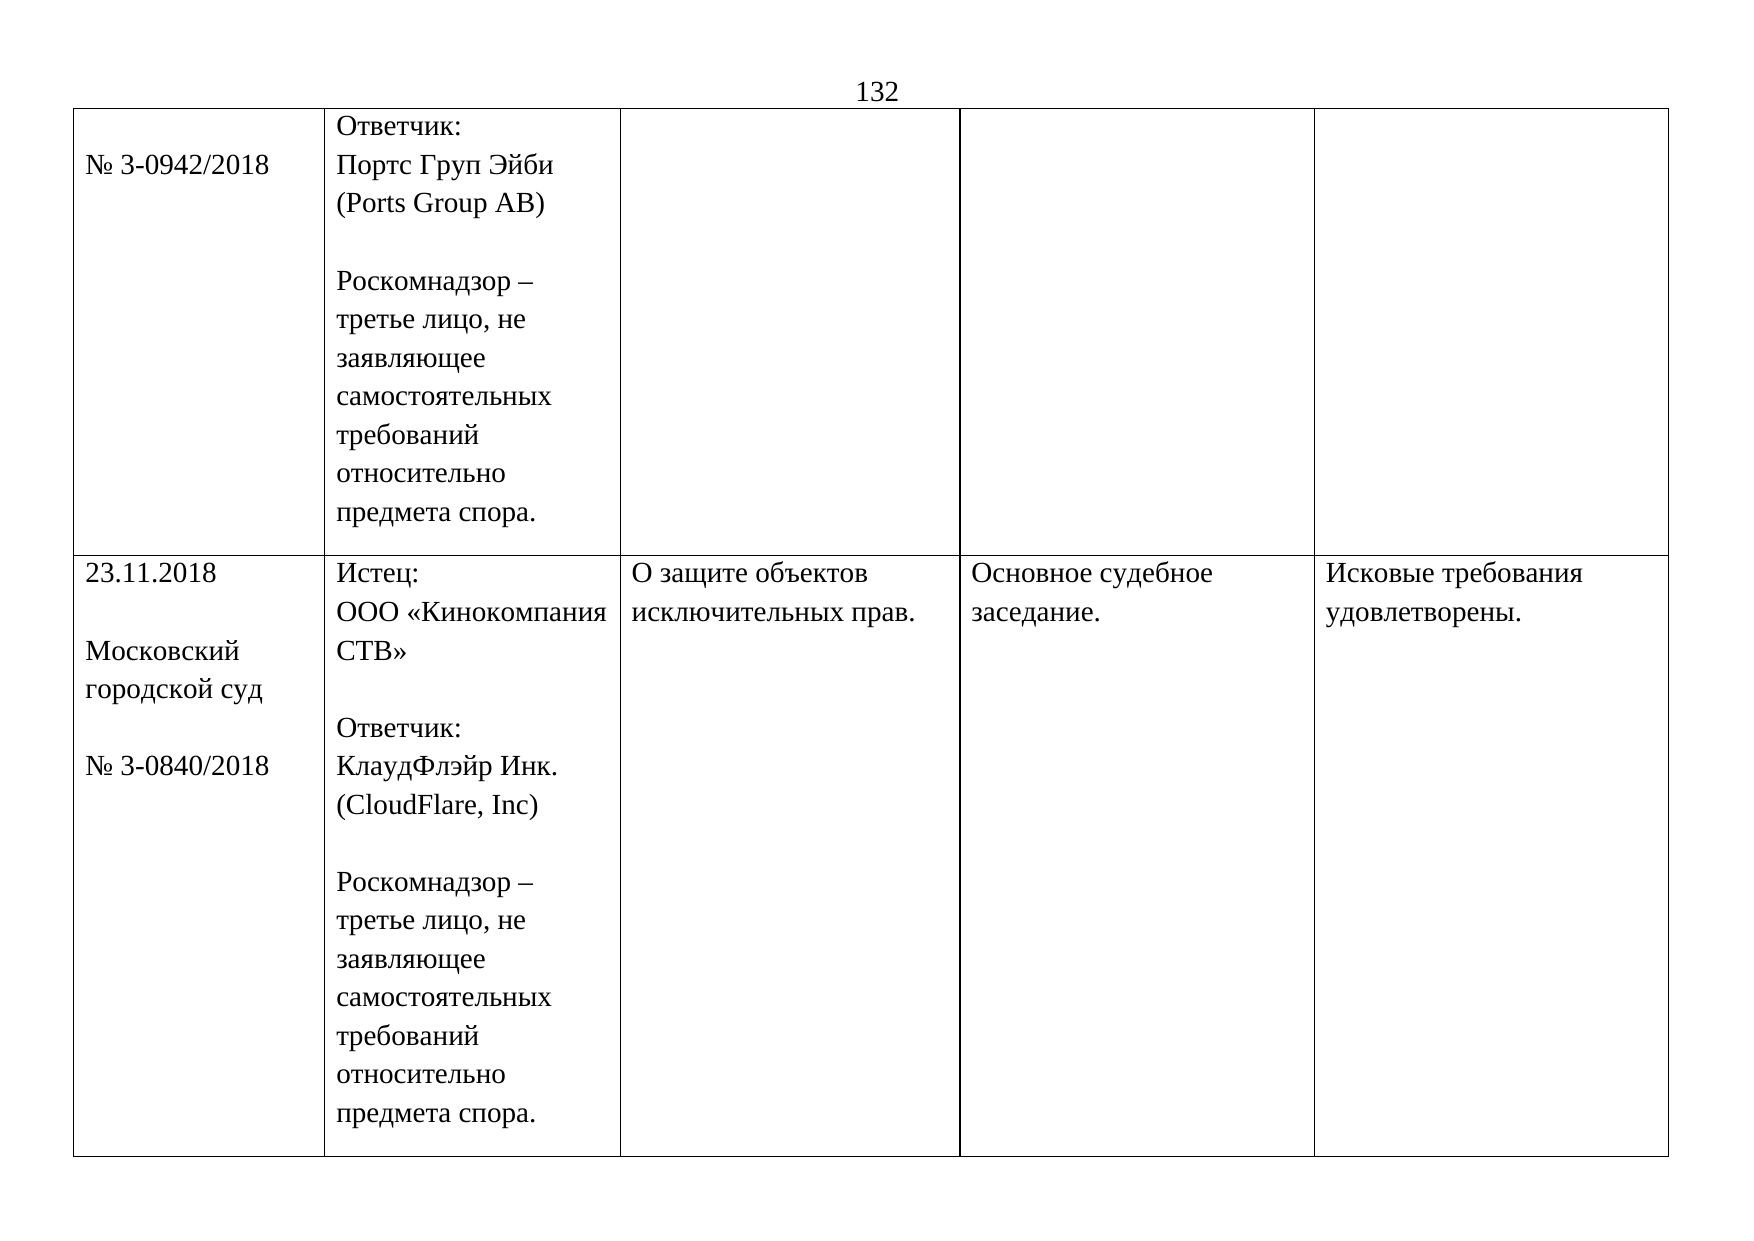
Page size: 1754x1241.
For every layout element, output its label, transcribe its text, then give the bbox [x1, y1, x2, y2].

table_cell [325, 109, 620, 554]
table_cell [961, 556, 1314, 1156]
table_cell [961, 109, 1314, 554]
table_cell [1315, 109, 1668, 554]
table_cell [621, 109, 959, 554]
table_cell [74, 109, 324, 554]
table_cell Истец: ООО «Кинокомпания СТВ» Ответчик: КлаудФлэйр Инк. (CloudFlare, Inc) Роскомнадзор – третье лицо, не заявляющее самостоятельных требований относительно предмета спора. [325, 556, 620, 1156]
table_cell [1315, 556, 1668, 1156]
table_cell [621, 556, 959, 1156]
table_cell 23.11.2018 Московский городской суд № 3-0840/2018 [74, 556, 324, 1156]
